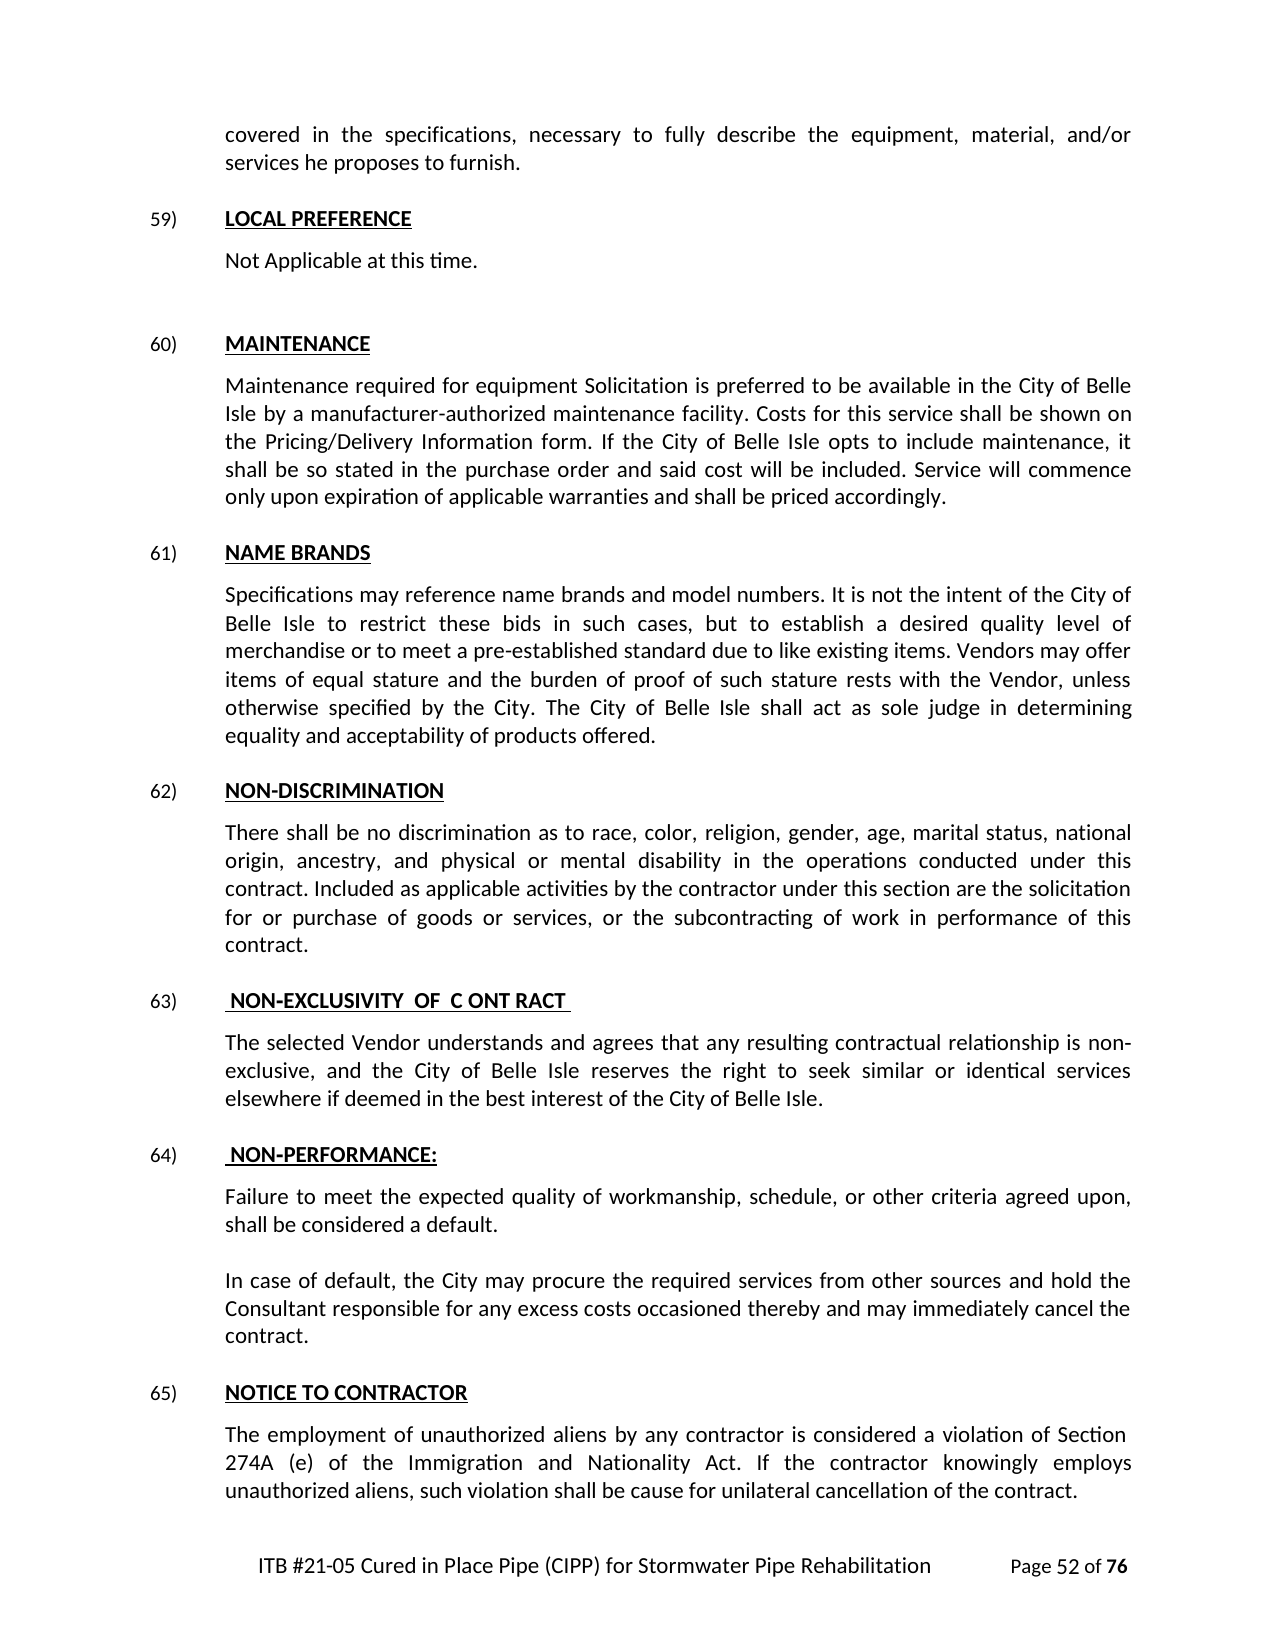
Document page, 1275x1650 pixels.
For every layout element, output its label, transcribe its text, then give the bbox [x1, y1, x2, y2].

text Specifications may reference name brands and model numbers. It is not the intent of the City of Belle Isle to restrict these bids in such cases, but to establish a desired quality level of merchandise or to meet a pre-established standard due to like existing items. Vendors may offer items of equal stature and the burden of proof of such stature rests with the Vendor, unless otherwise specified by the City. The City of Belle Isle shall act as sole judge in determining equality and acceptability of products offered. [225, 581, 1132, 749]
text In case of default, the City may procure the required services from other sources and hold the Consultant responsible for any excess costs occasioned thereby and may immediately cancel the contract. [225, 1266, 1131, 1350]
text 65) NOTICE TO CONTRACTOR [150, 1378, 1139, 1406]
text 60) MAINTENANCE [150, 329, 1139, 357]
text Failure to meet the expected quality of workmanship, schedule, or other criteria agreed upon, shall be considered a default. [225, 1182, 1131, 1238]
text 61) NAME BRANDS [150, 538, 1139, 567]
text Maintenance required for equipment Solicitation is preferred to be available in the City of Belle Isle by a manufacturer-authorized maintenance facility. Costs for this service shall be shown on the Pricing/Delivery Information form. If the City of Belle Isle opts to include maintenance, it shall be so stated in the purchase order and said cost will be included. Service will commence only upon expiration of applicable warranties and shall be priced accordingly. [225, 372, 1132, 511]
text 274A (e) of the Immigration and Nationality Act. If the contractor knowingly employs unauthorized aliens, such violation shall be cause for unilateral cancellation of the contract. [225, 1448, 1132, 1504]
text 63) NON‐EXCLUSIVITY OF C ONT RACT [150, 987, 1139, 1015]
text 64) NON‐PERFORMANCE: [150, 1140, 1139, 1168]
text covered in the specifications, necessary to fully describe the equipment, material, and/or services he proposes to furnish. [225, 120, 1131, 176]
text The employment of unauthorized aliens by any contractor is considered a violation of Section [225, 1420, 1130, 1448]
text Not Applicable at this time. [225, 246, 1132, 274]
text There shall be no discrimination as to race, color, religion, gender, age, marital status, national origin, ancestry, and physical or mental disability in the operations conducted under this contract. Included as applicable activities by the contractor under this section are the solicitation for or purchase of goods or services, or the subcontracting of work in performance of this contract. [225, 818, 1132, 959]
text 59) LOCAL PREFERENCE [150, 204, 1139, 232]
text The selected Vendor understands and agrees that any resulting contractual relationship is non‐ exclusive, and the City of Belle Isle reserves the right to seek similar or identical services elsewhere if deemed in the best interest of the City of Belle Isle. [225, 1029, 1132, 1112]
text 62) NON-DISCRIMINATION [150, 776, 1139, 804]
